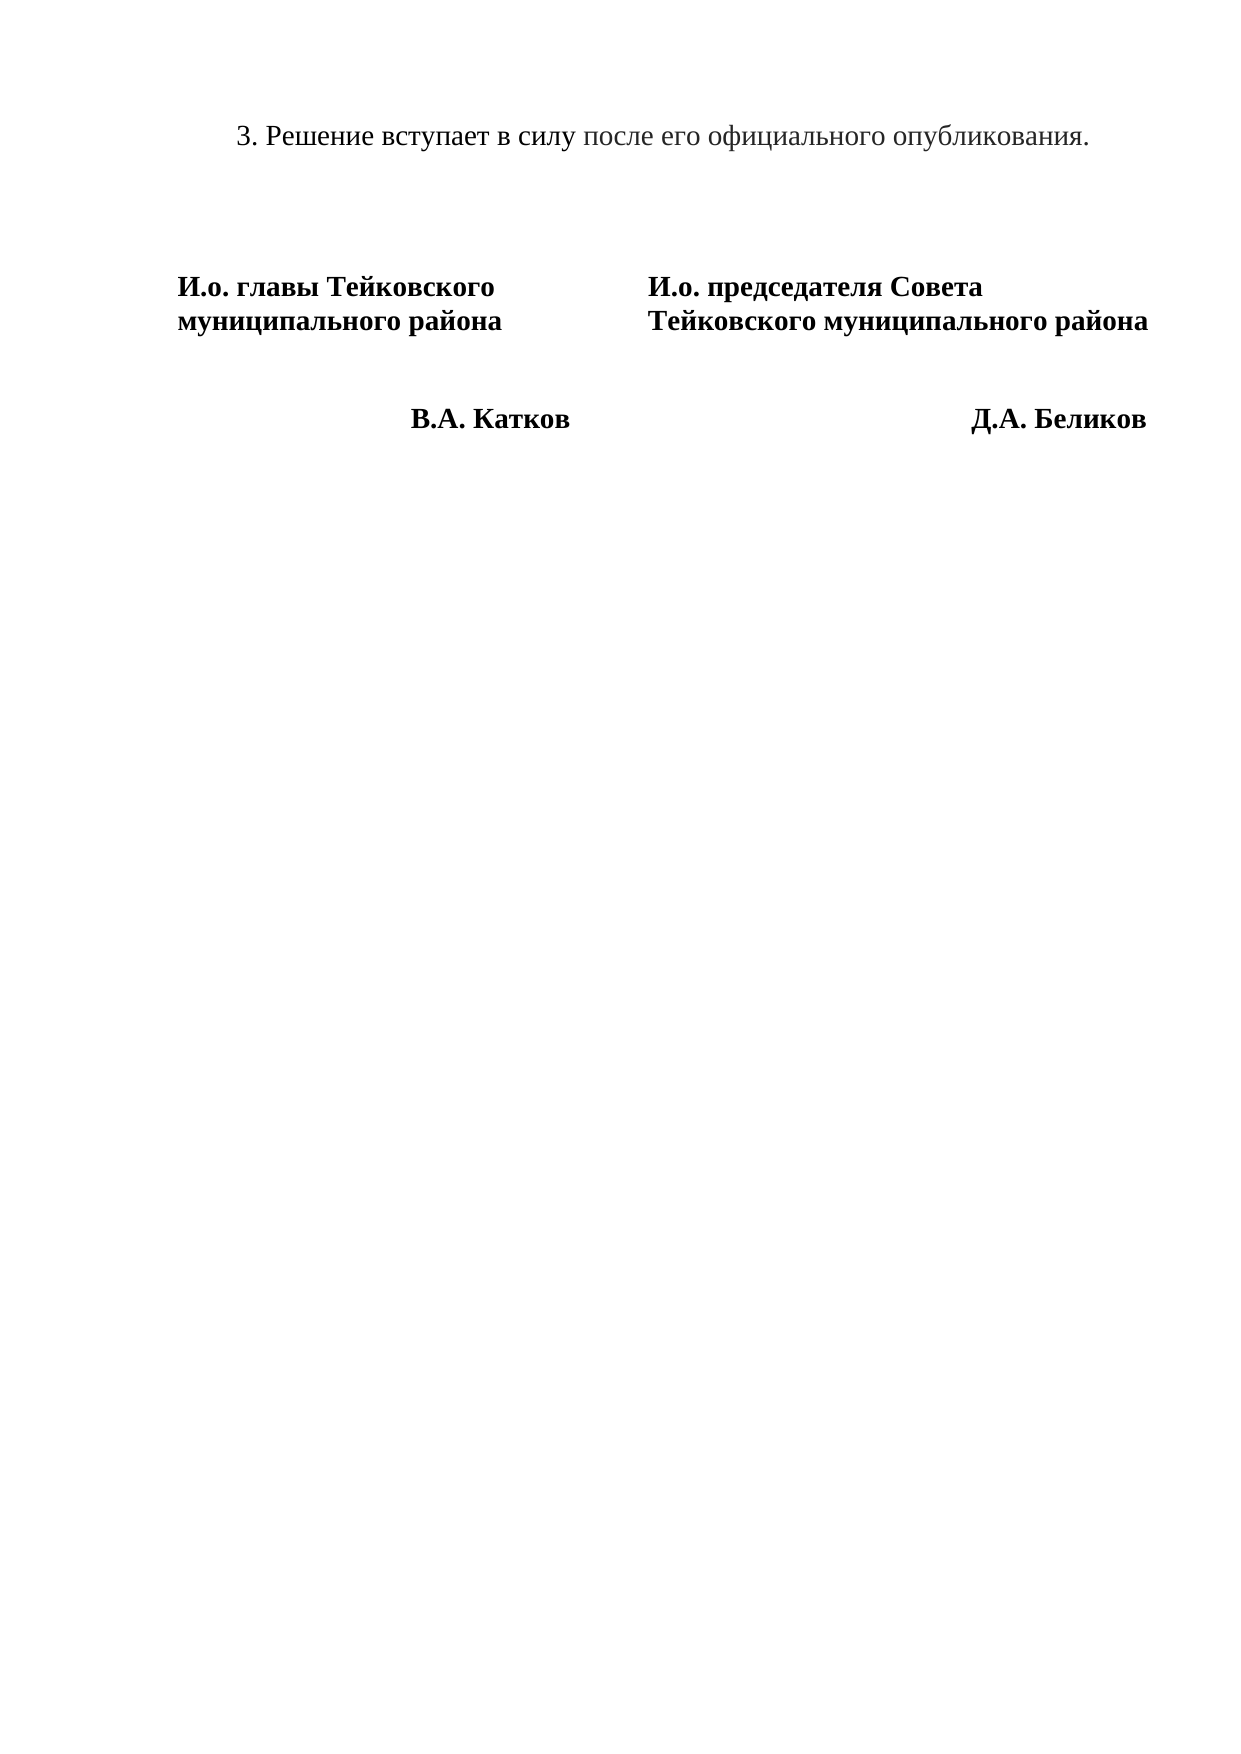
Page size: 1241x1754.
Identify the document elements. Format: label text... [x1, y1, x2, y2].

text В.А. Катков Д.А. Беликов [177, 401, 1152, 435]
text 3. Решение вступает в силу после его официального опубликования. [177, 118, 1152, 152]
text И.о. главы Тейковского И.о. председателя Совета [177, 269, 1152, 303]
text муниципального района Тейковского муниципального района [177, 303, 1152, 336]
